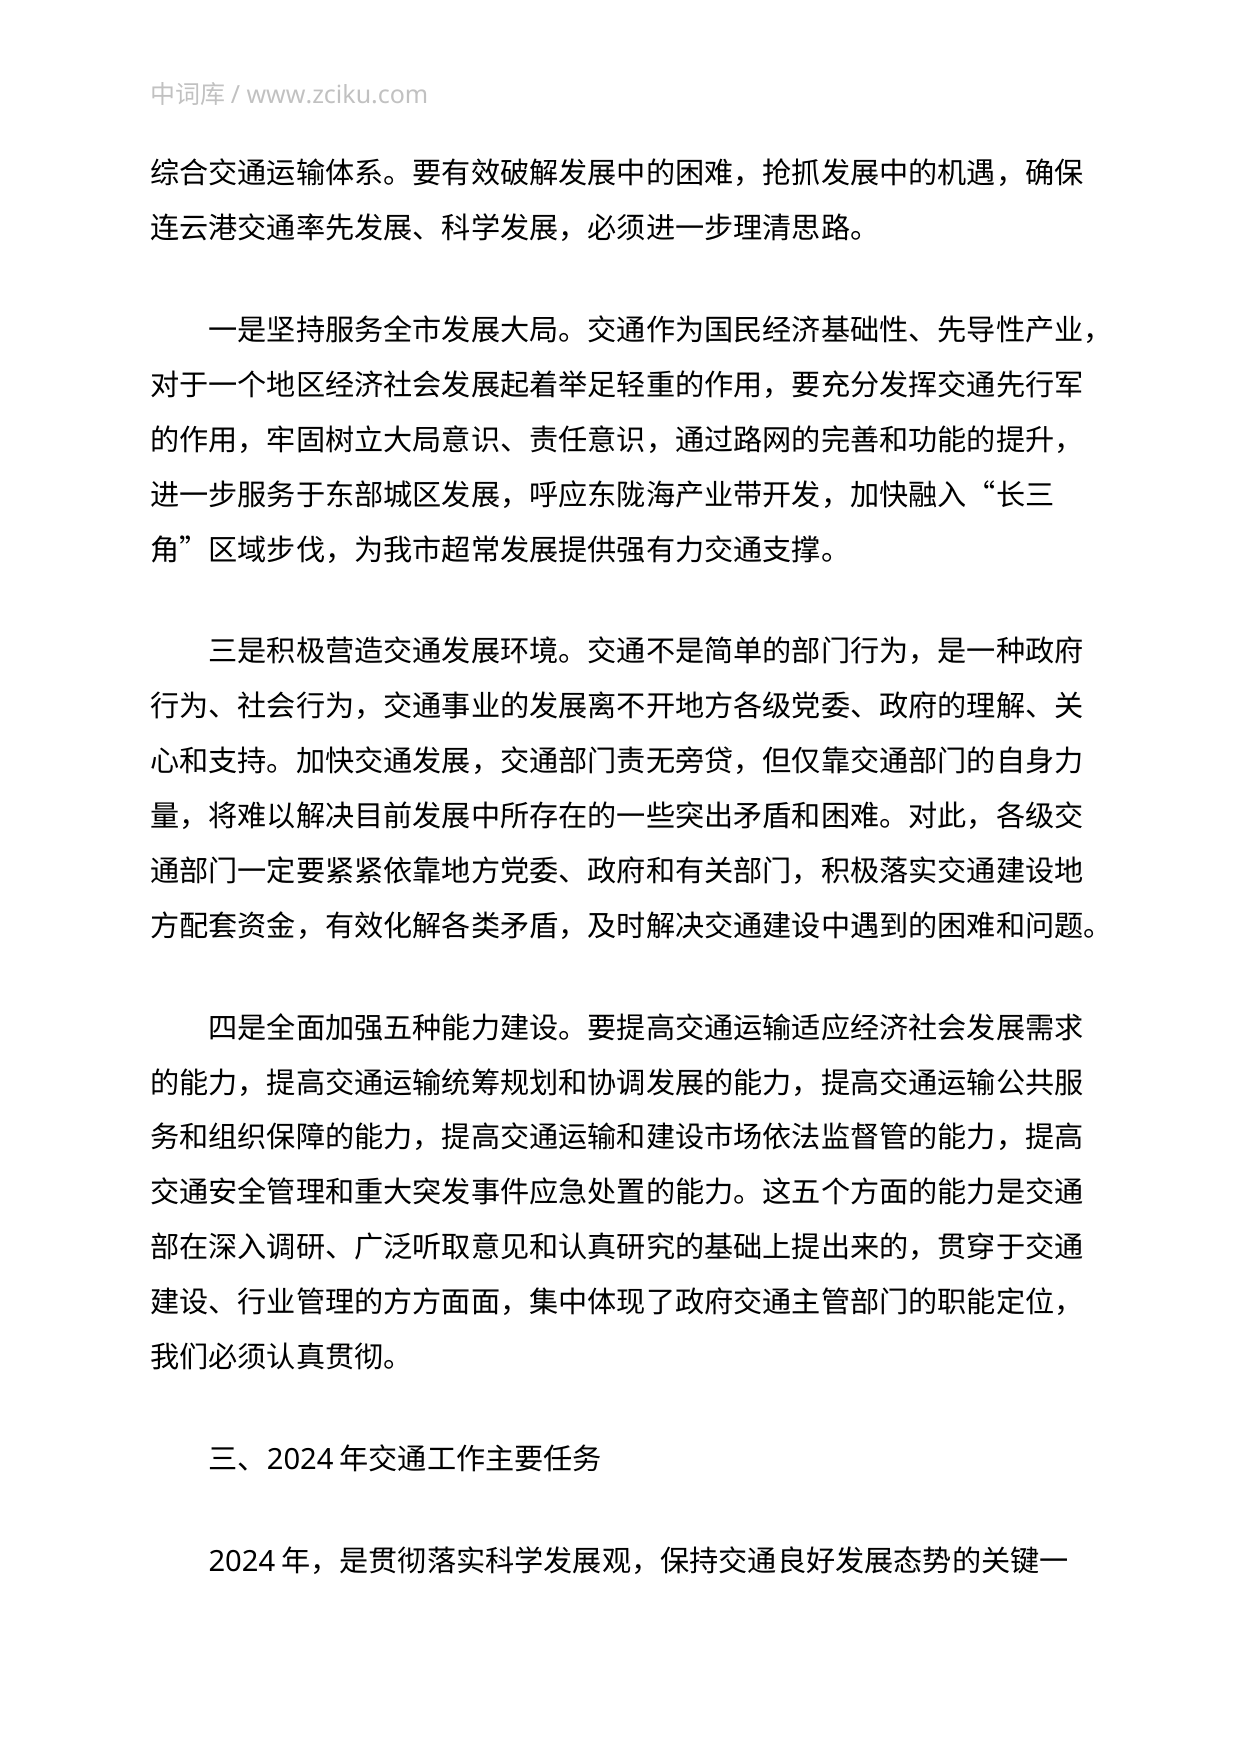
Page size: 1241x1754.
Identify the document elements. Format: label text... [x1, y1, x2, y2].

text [150, 150, 1090, 247]
text 一是坚持服务全市发展大局。交通作为国民经济基础性、先导性产业，对于一个地区经济社会发展起着举足轻重的作用，要充分发挥交通先行军的作用，牢固树立大局意识、责任意识，通过路网的完善和功能的提升，进一步服务于东部城区发展，呼应东陇海产业带开发，加快融入“长三角”区域步伐，为我市超常发展提供强有力交通支撑。 [150, 307, 1090, 568]
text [150, 1537, 1090, 1580]
text 四是全面加强五种能力建设。要提高交通运输适应经济社会发展需求的能力，提高交通运输统筹规划和协调发展的能力，提高交通运输公共服务和组织保障的能力，提高交通运输和建设市场依法监督管的能力，提高交通安全管理和重大突发事件应急处置的能力。这五个方面的能力是交通部在深入调研、广泛听取意见和认真研究的基础上提出来的，贯穿于交通建设、行业管理的方方面面，集中体现了政府交通主管部门的职能定位，我们必须认真贯彻。 [150, 1004, 1090, 1376]
text 三、2024年交通工作主要任务 [150, 1435, 1090, 1478]
text 三是积极营造交通发展环境。交通不是简单的部门行为，是一种政府行为、社会行为，交通事业的发展离不开地方各级党委、政府的理解、关心和支持。加快交通发展，交通部门责无旁贷，但仅靠交通部门的自身力量，将难以解决目前发展中所存在的一些突出矛盾和困难。对此，各级交通部门一定要紧紧依靠地方党委、政府和有关部门，积极落实交通建设地方配套资金，有效化解各类矛盾，及时解决交通建设中遇到的困难和问题。 [150, 628, 1090, 945]
